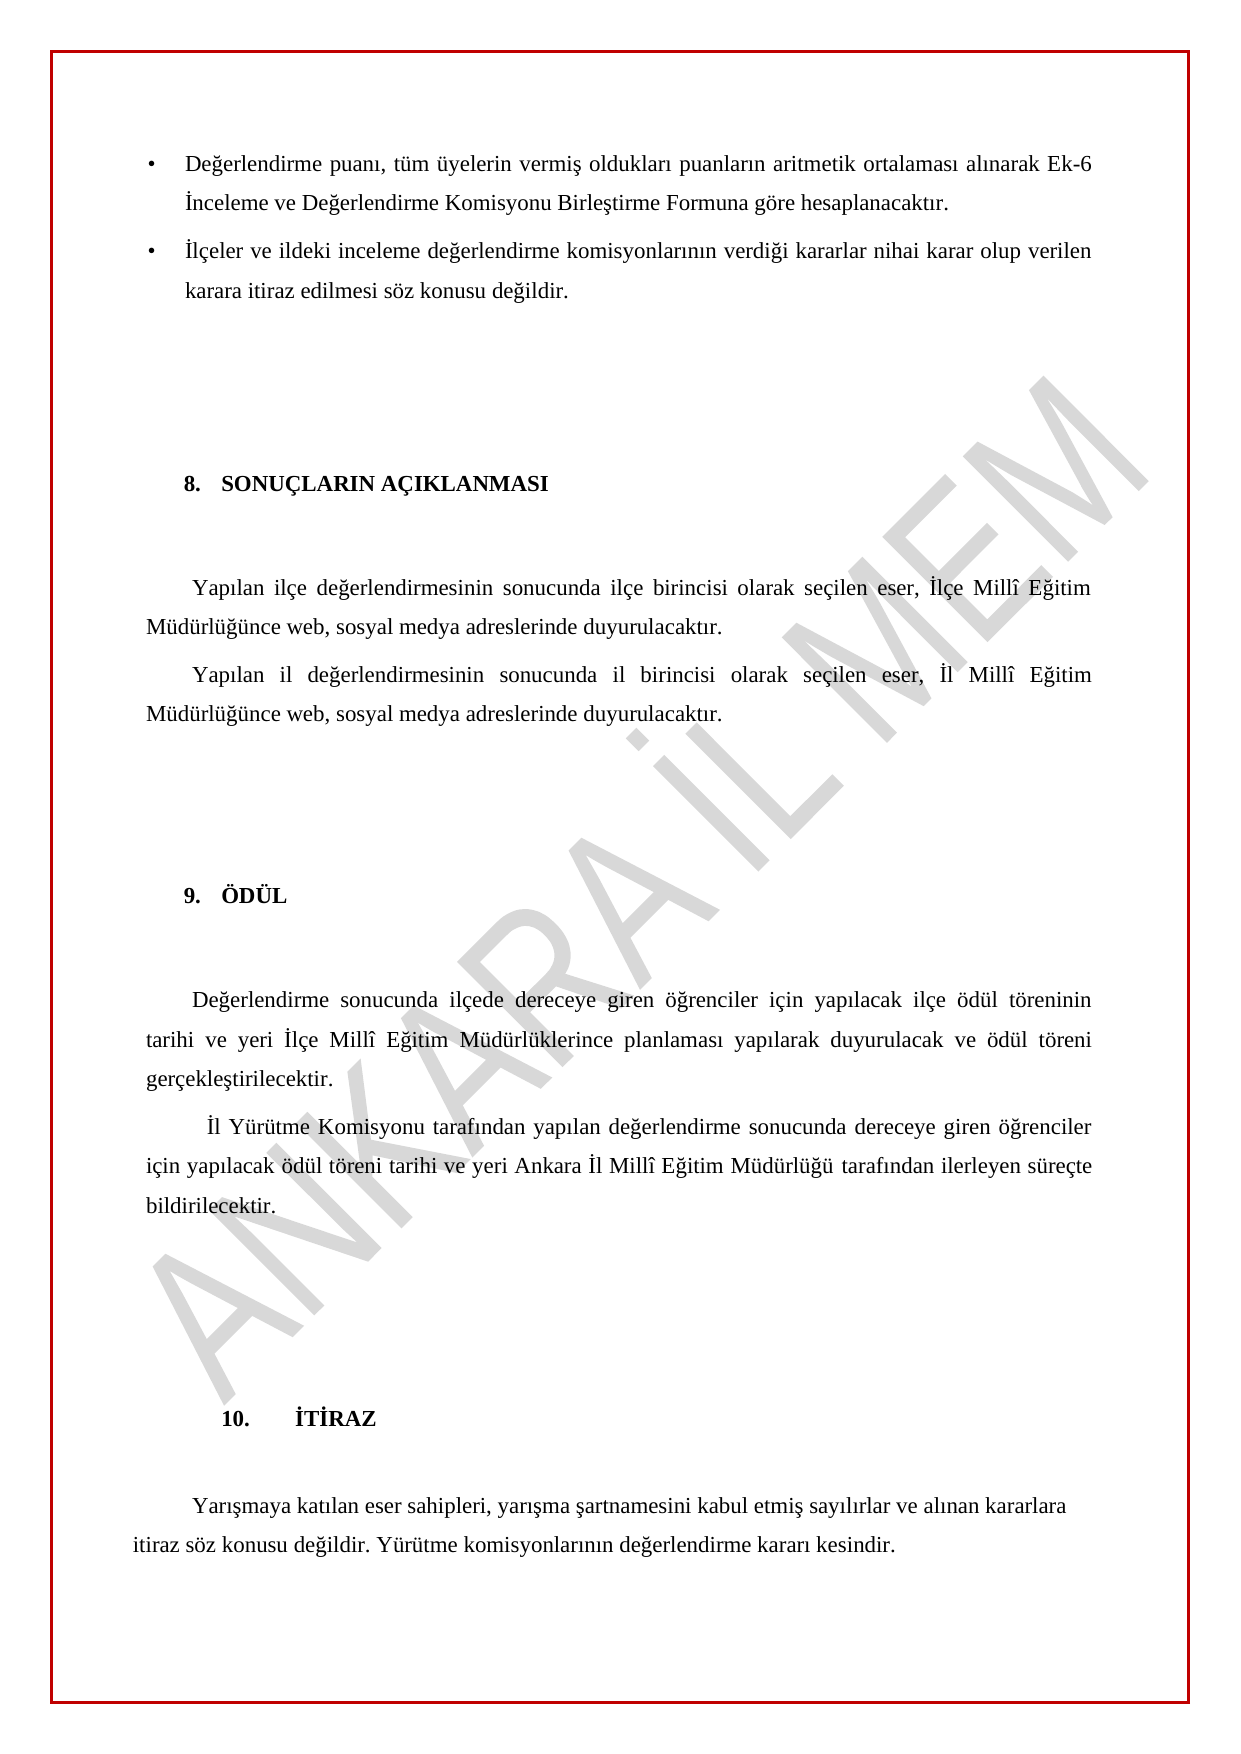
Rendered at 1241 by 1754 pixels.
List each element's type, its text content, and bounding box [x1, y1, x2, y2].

text Yapılan ilçe değerlendirmesinin sonucunda ilçe birincisi olarak seçilen eser, İlçe Millî Eğitim Müdürlüğünce web, sosyal medya adreslerinde duyurulacaktır. [146, 574, 1093, 640]
list İTİRAZ [221, 1404, 1093, 1431]
text Yarışmaya katılan eser sahipleri, yarışma şartnamesini kabul etmiş sayılırlar ve alınan kararlara itiraz söz konusu değildir. Yürütme komisyonlarının değerlendirme kararı kesindir. [133, 1492, 1093, 1558]
list SONUÇLARIN AÇIKLANMASI [183, 470, 1094, 496]
list İlçeler ve ildeki inceleme değerlendirme komisyonlarının verdiği kararlar nihai karar olup verilen karara itiraz edilmesi söz konusu değildir. [147, 237, 1093, 303]
text İl Yürütme Komisyonu tarafından yapılan değerlendirme sonucunda dereceye giren öğrenciler için yapılacak ödül töreni tarihi ve yeri Ankara İl Millî Eğitim Müdürlüğü tarafından ilerleyen süreçte bildirilecektir. [146, 1113, 1093, 1218]
list Değerlendirme puanı, tüm üyelerin vermiş oldukları puanların aritmetik ortalaması alınarak Ek-6 İnceleme ve Değerlendirme Komisyonu Birleştirme Formuna göre hesaplanacaktır. [147, 150, 1093, 216]
text Yapılan il değerlendirmesinin sonucunda il birincisi olarak seçilen eser, İl Millî Eğitim Müdürlüğünce web, sosyal medya adreslerinde duyurulacaktır. [146, 661, 1093, 727]
text Değerlendirme sonucunda ilçede dereceye giren öğrenciler için yapılacak ilçe ödül töreninin tarihi ve yeri İlçe Millî Eğitim Müdürlüklerince planlaması yapılarak duyurulacak ve ödül töreni gerçekleştirilecektir. [146, 986, 1093, 1092]
list ÖDÜL [183, 882, 1094, 908]
